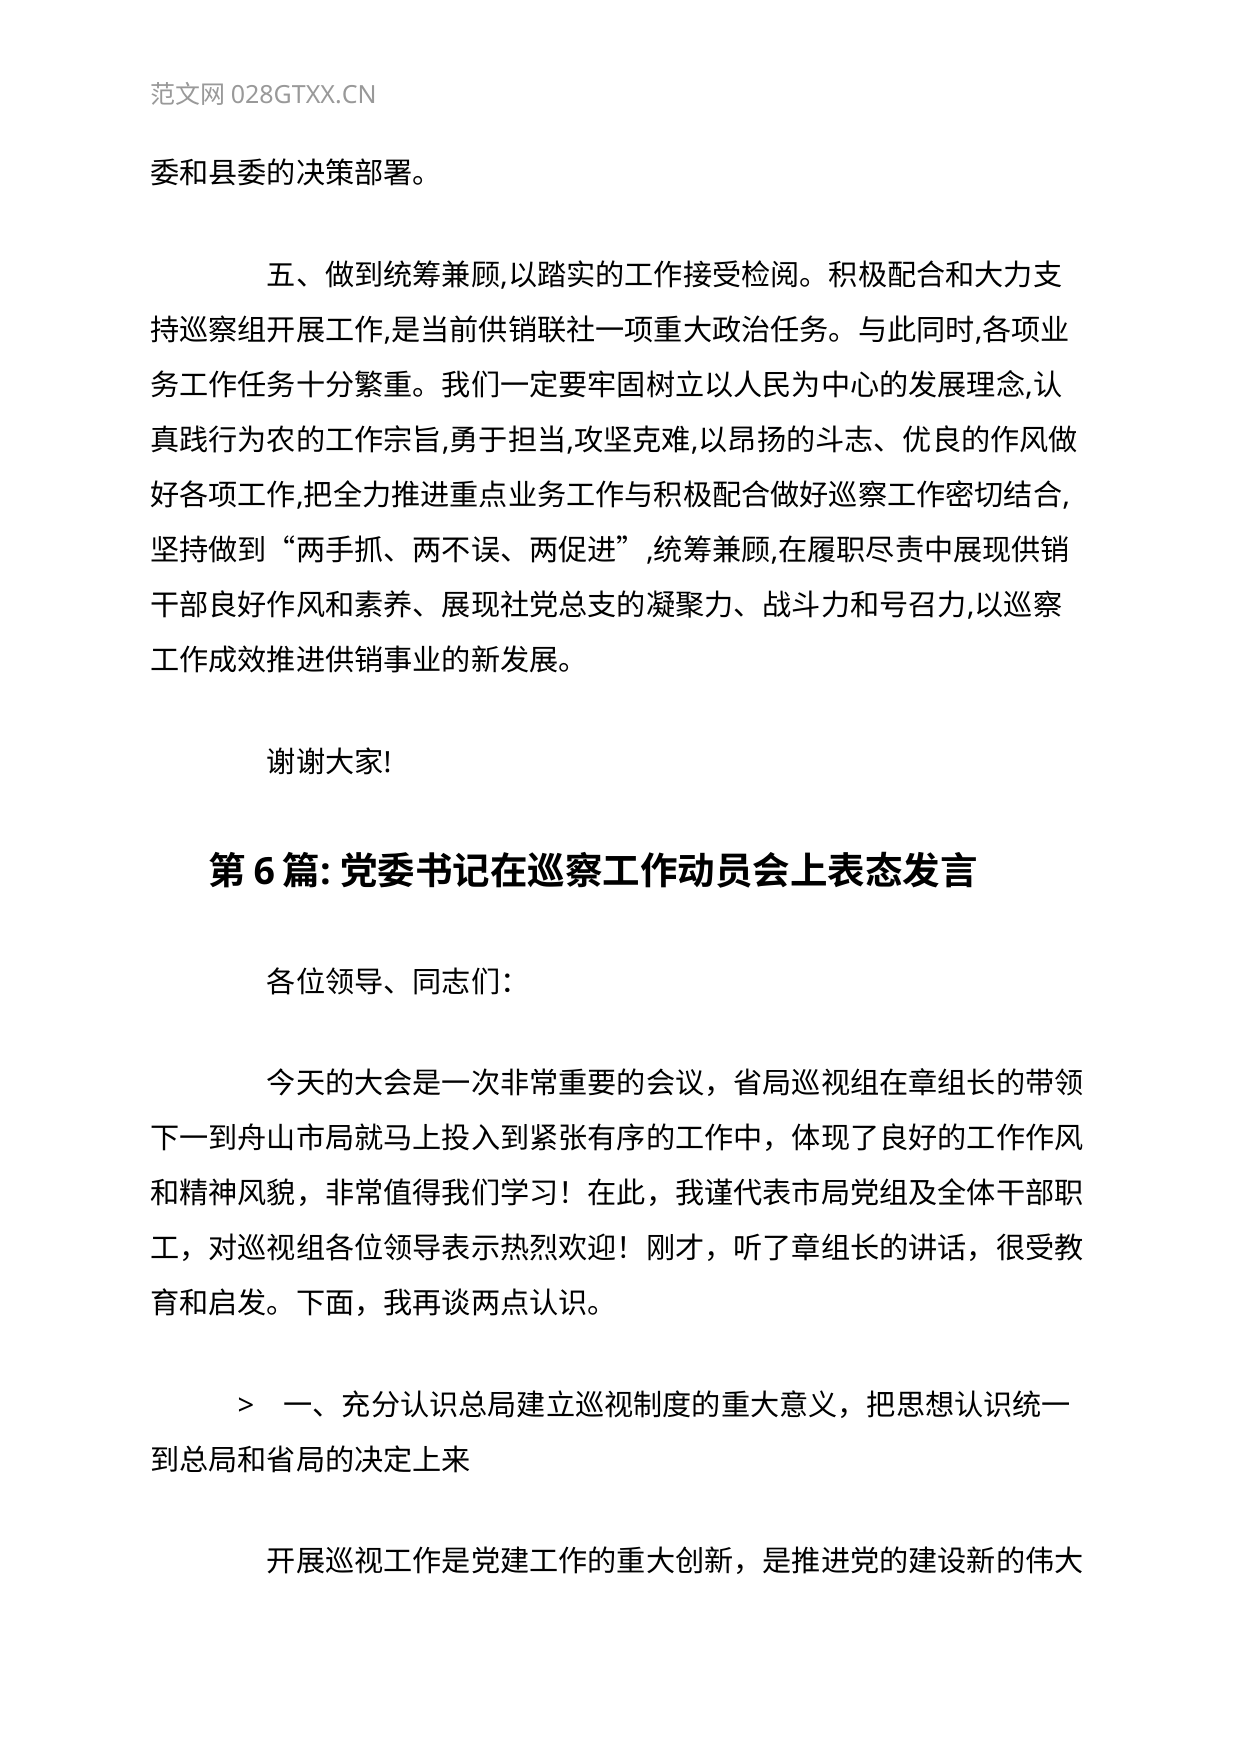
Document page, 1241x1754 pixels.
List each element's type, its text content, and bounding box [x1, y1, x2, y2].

text 各位领导、同志们： [150, 958, 1090, 1000]
text 五、做到统筹兼顾,以踏实的工作接受检阅。积极配合和大力支持巡察组开展工作,是当前供销联社一项重大政治任务。与此同时,各项业务工作任务十分繁重。我们一定要牢固树立以人民为中心的发展理念,认真践行为农的工作宗旨,勇于担当,攻坚克难,以昂扬的斗志、优良的作风做好各项工作,把全力推进重点业务工作与积极配合做好巡察工作密切结合,坚持做到“两手抓、两不误、两促进”,统筹兼顾,在履职尽责中展现供销干部良好作风和素养、展现社党总支的凝聚力、战斗力和号召力,以巡察工作成效推进供销事业的新发展。 [150, 252, 1090, 679]
text > 一、充分认识总局建立巡视制度的重大意义，把思想认识统一到总局和省局的决定上来 [150, 1381, 1090, 1478]
text 第6篇: 党委书记在巡察工作动员会上表态发言 [150, 841, 1090, 895]
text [150, 150, 1090, 192]
text 今天的大会是一次非常重要的会议，省局巡视组在章组长的带领下一到舟山市局就马上投入到紧张有序的工作中，体现了良好的工作作风和精神风貌，非常值得我们学习！在此，我谨代表市局党组及全体干部职工，对巡视组各位领导表示热烈欢迎！刚才，听了章组长的讲话，很受教育和启发。下面，我再谈两点认识。 [150, 1060, 1090, 1322]
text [150, 1538, 1090, 1580]
text 谢谢大家! [150, 738, 1090, 781]
